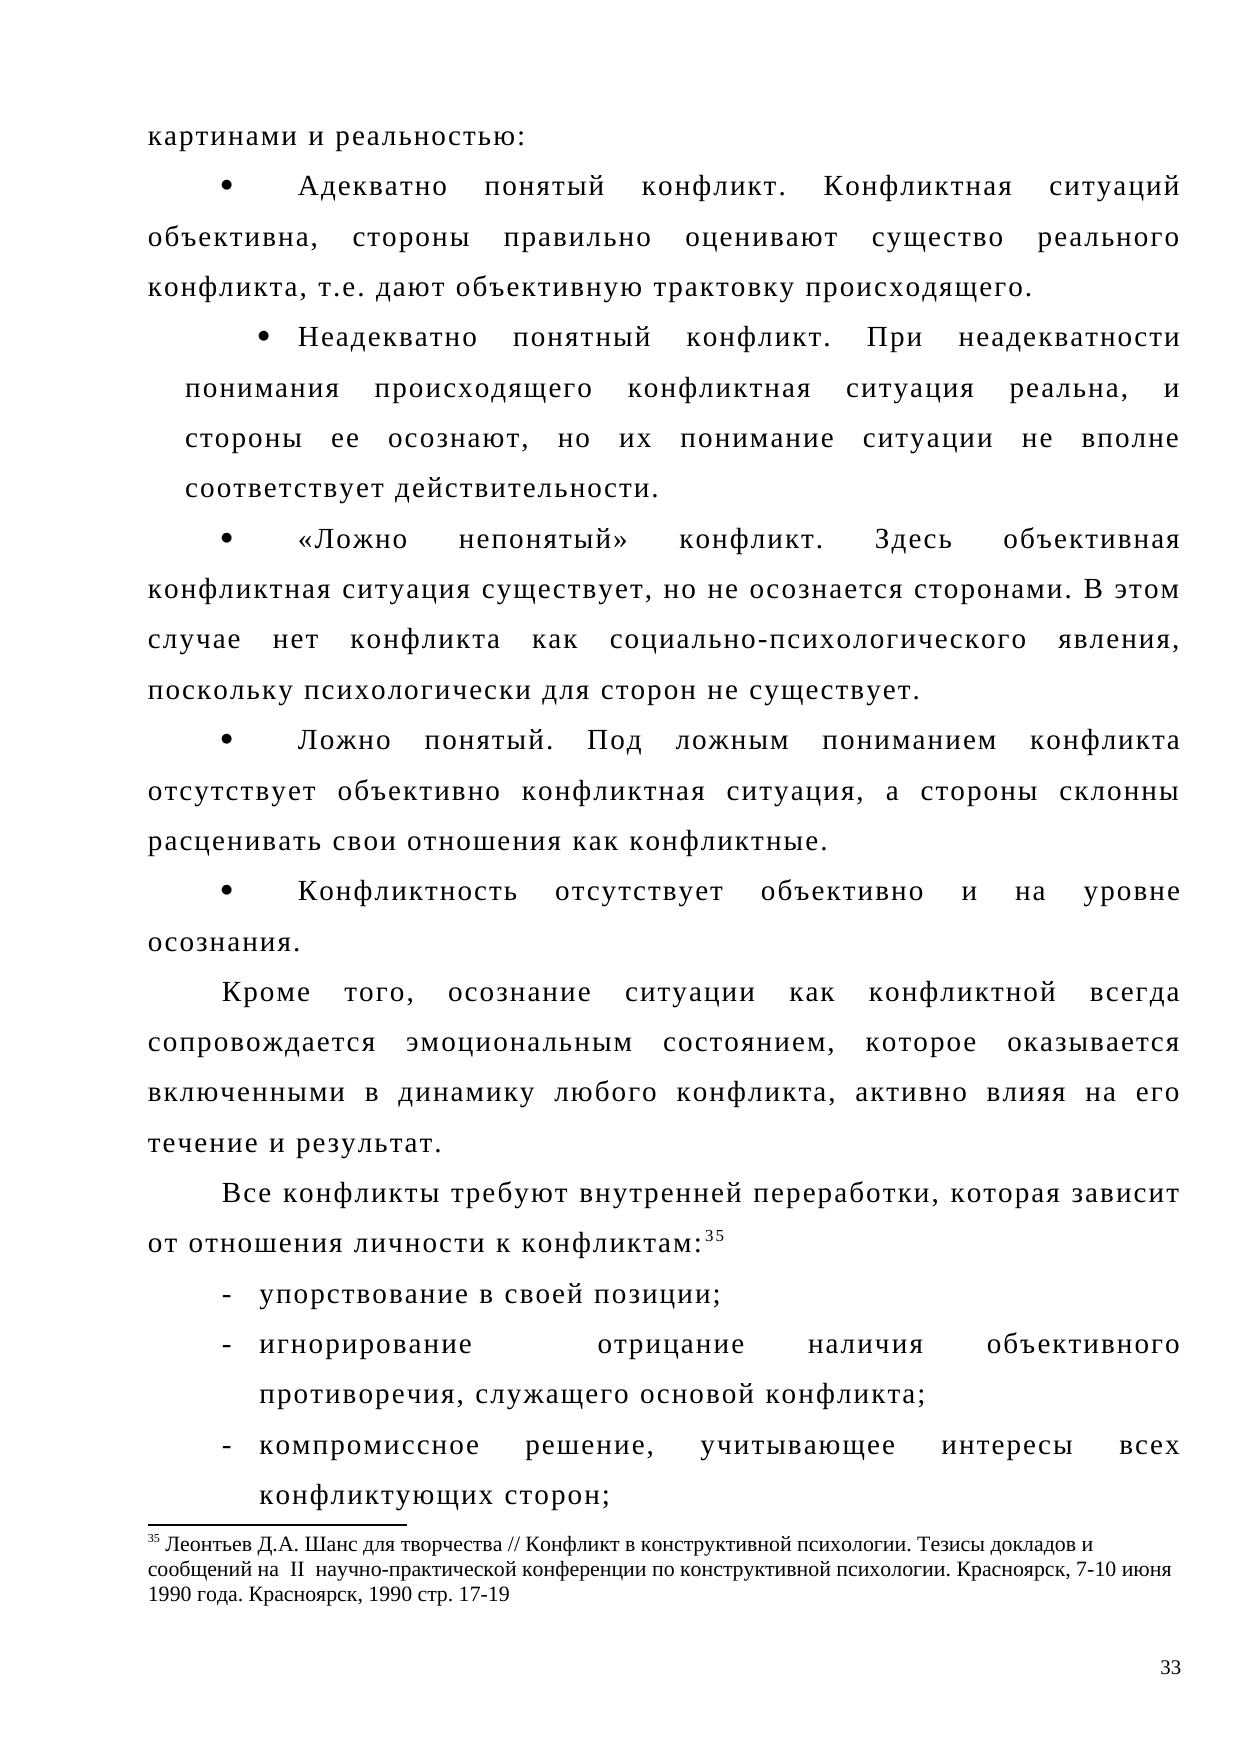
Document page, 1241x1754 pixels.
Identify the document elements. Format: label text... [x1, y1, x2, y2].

list «Ложно непонятый» конфликт. Здесь объективная конфликтная ситуация существует, но не осознается сторонами. В этом случае нет конфликта как социально-психологического явления, поскольку психологически для сторон не существует. [148, 521, 1181, 705]
text Кроме того, осознание ситуации как конфликтной всегда сопровождается эмоциональным состоянием, которое оказывается включенными в динамику любого конфликта, активно влияя на его течение и результат. [148, 974, 1181, 1158]
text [148, 118, 1181, 152]
list Адекватно понятый конфликт. Конфликтная ситуаций объективна, стороны правильно оценивают существо реального конфликта, т.е. дают объективную трактовку происходящего. [148, 168, 1181, 303]
list компромиссное решение, учитывающее интересы всех конфликтующих сторон; [222, 1427, 1181, 1511]
list Конфликтность отсутствует объективно и на уровне осознания. [148, 873, 1181, 957]
text Все конфликты требуют внутренней переработки, которая зависит от отношения личности к конфликтам: [148, 1175, 1181, 1259]
list Неадекватно понятный конфликт. При неадекватности понимания происходящего конфликтная ситуация реальна, и стороны ее осознают, но их понимание ситуации не вполне соответствует действительности. [185, 319, 1181, 504]
list игнорирование отрицание наличия объективного противоречия, служащего основой конфликта; [222, 1326, 1181, 1410]
list упорствование в своей позиции; [222, 1276, 1181, 1309]
list Ложно понятый. Под ложным пониманием конфликта отсутствует объективно конфликтная ситуация, а стороны склонны расценивать свои отношения как конфликтные. [148, 722, 1181, 856]
